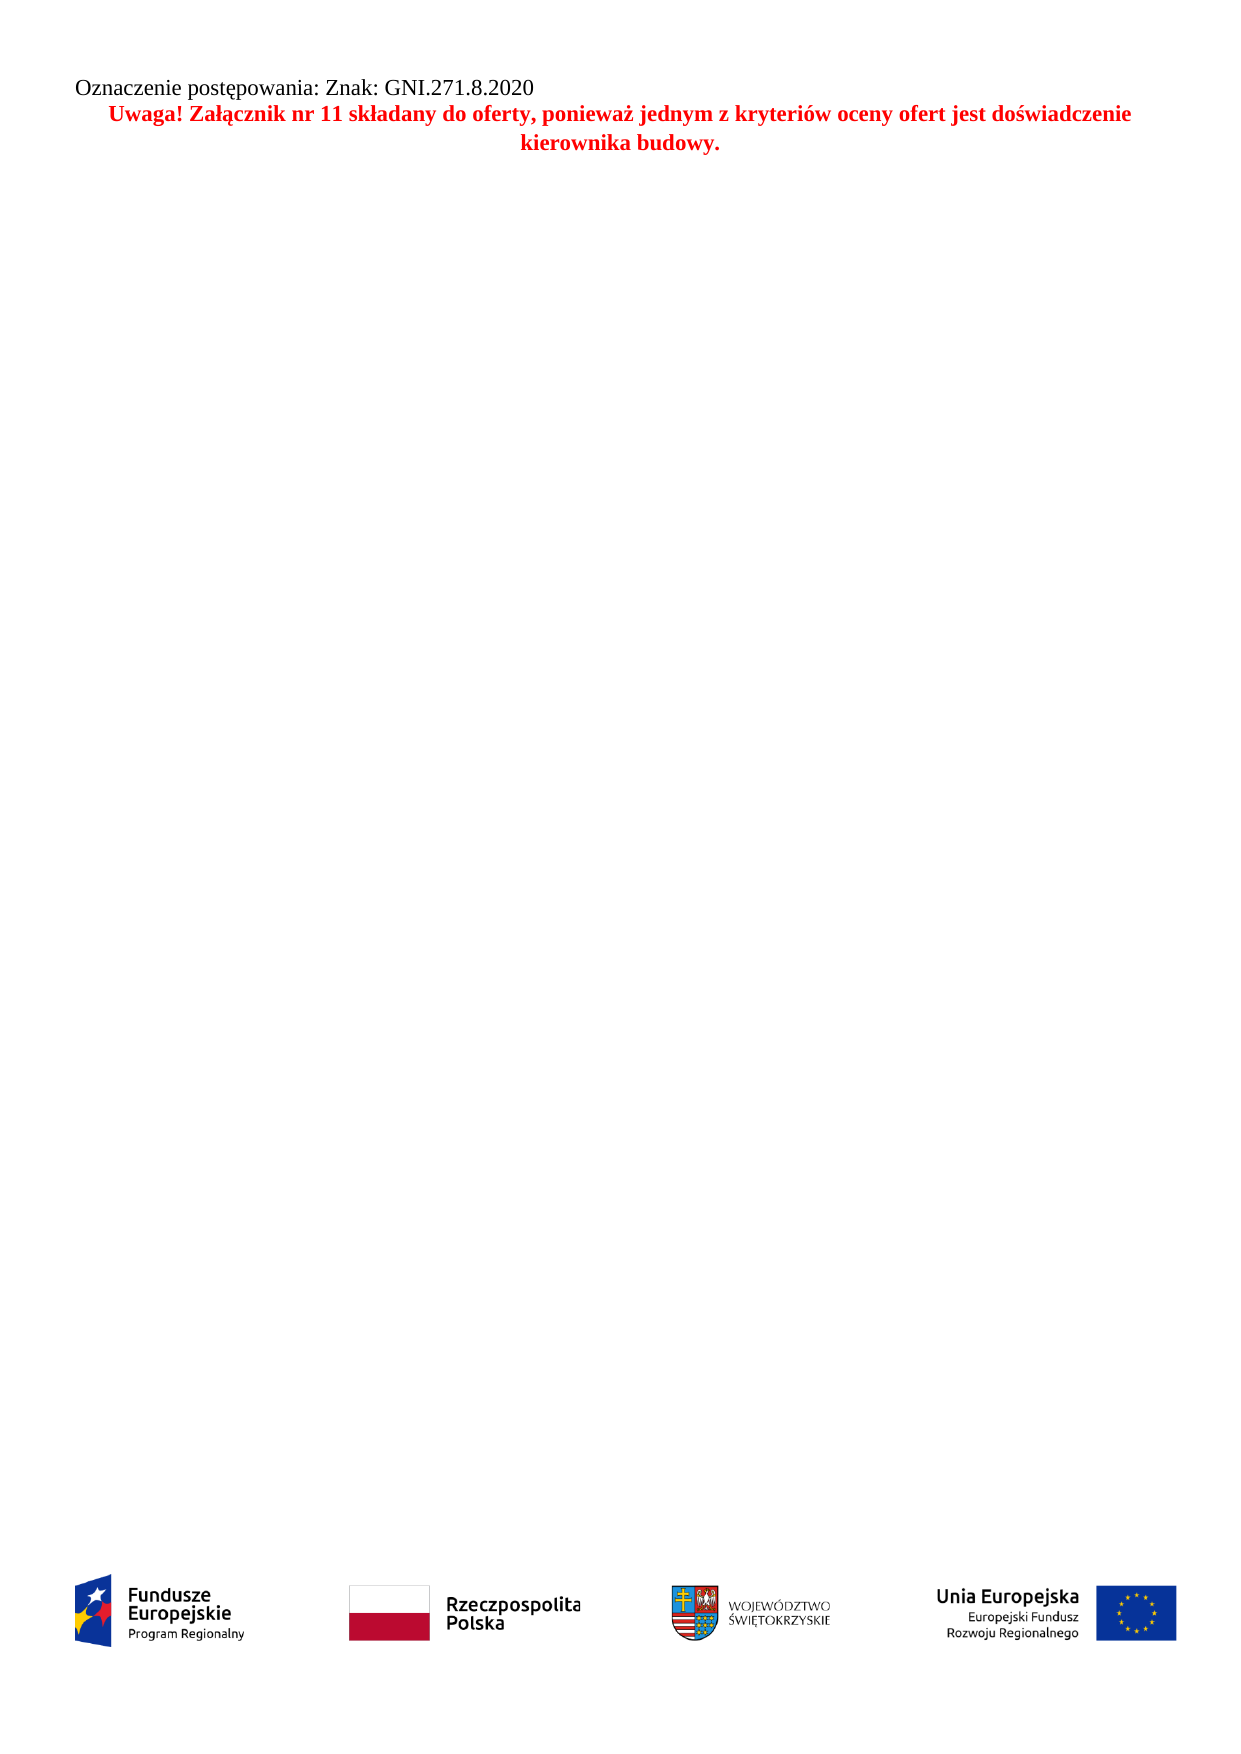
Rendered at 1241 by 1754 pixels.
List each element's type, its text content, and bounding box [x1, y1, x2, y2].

picture [349, 1574, 581, 1647]
picture [937, 1574, 1177, 1647]
text Uwaga! Załącznik nr 11 składany do oferty, ponieważ jednym z kryteriów oceny ofert jest doświadczenie kierownika budowy. [75, 100, 1165, 155]
picture [75, 1574, 244, 1647]
picture [671, 1574, 830, 1647]
